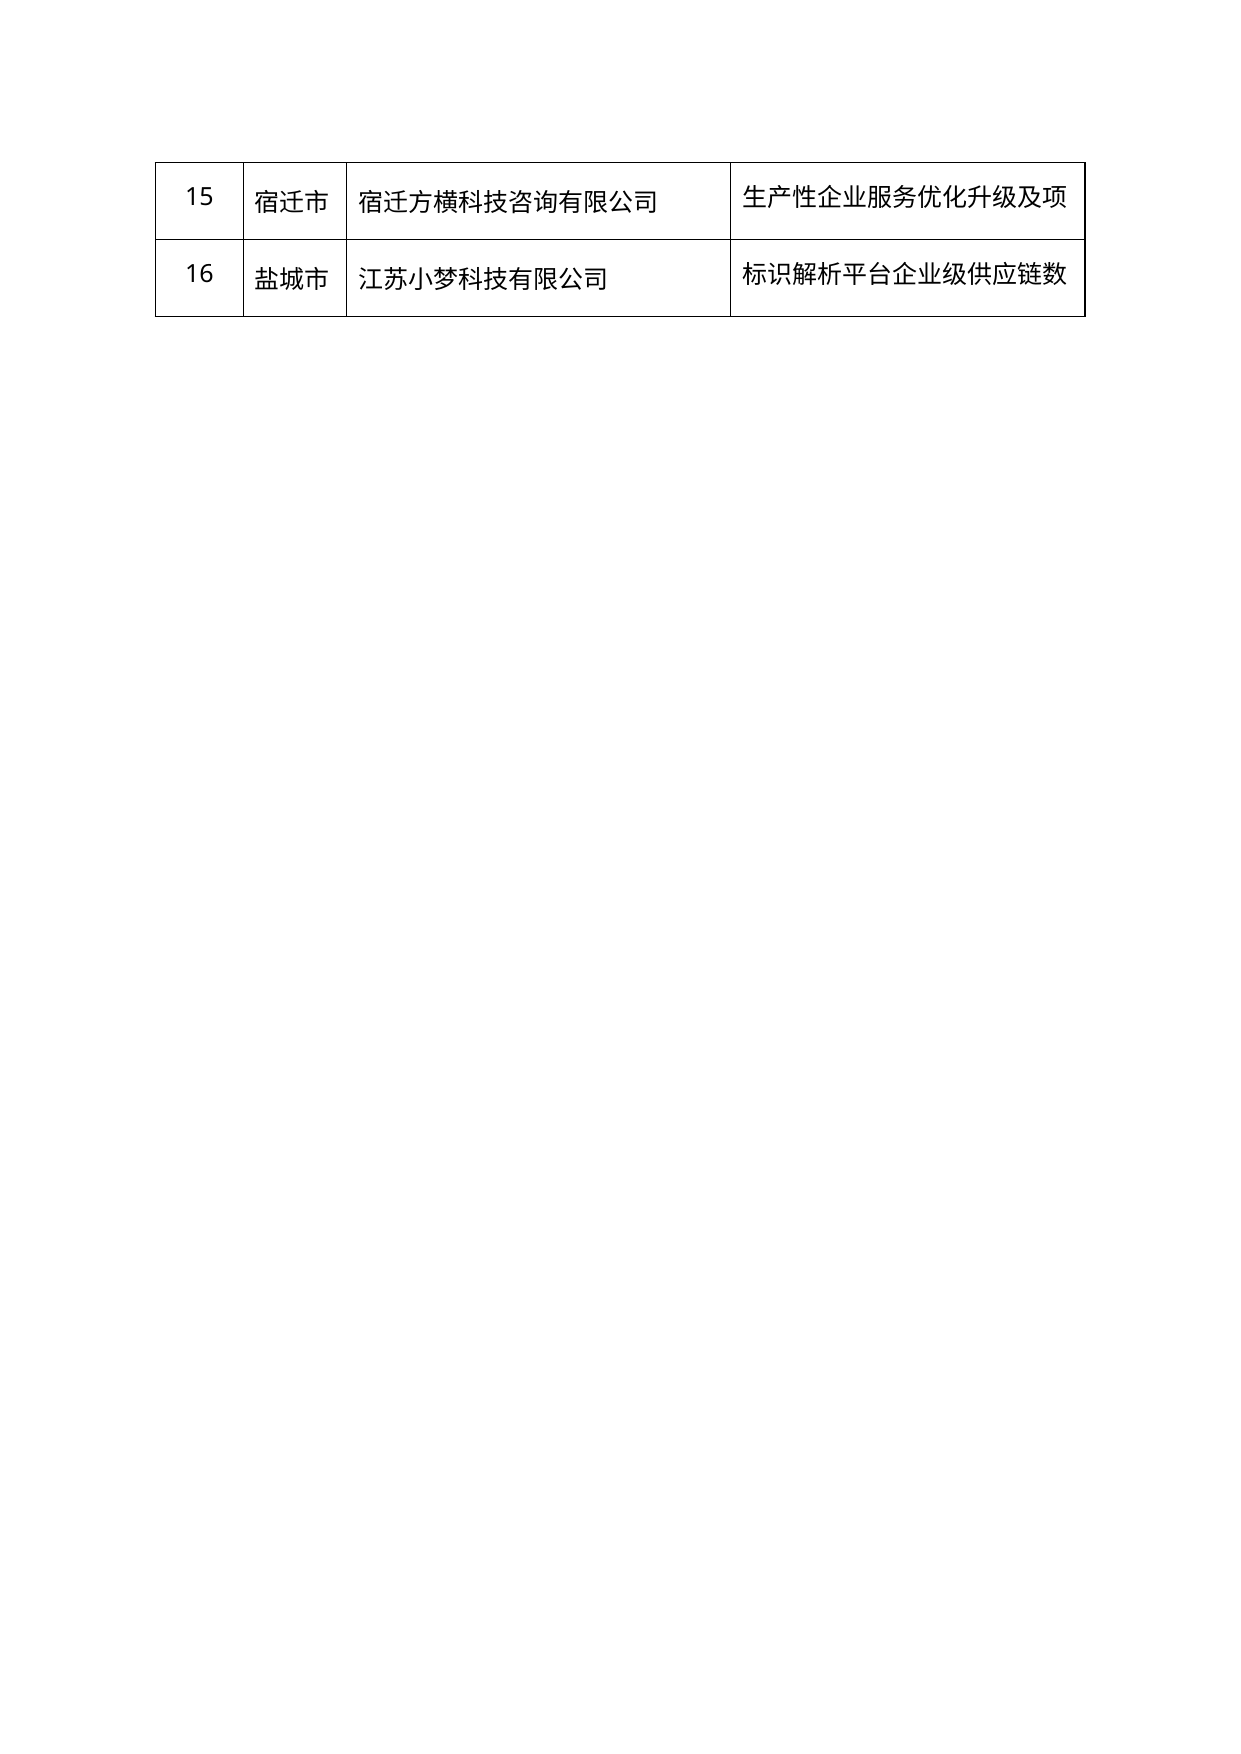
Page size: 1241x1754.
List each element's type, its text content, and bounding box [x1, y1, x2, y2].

table_cell 16 [156, 240, 243, 316]
table_cell 宿迁方横科技咨询有限公司 [347, 163, 730, 239]
table_cell 宿迁市 [244, 163, 346, 239]
table_cell 生产性企业服务优化升级及项目规划 [731, 163, 1084, 239]
table_cell 江苏小梦科技有限公司 [347, 240, 730, 316]
table_cell 标识解析平台企业级供应链数据拉通 [731, 240, 1084, 316]
table_cell 15 [156, 163, 243, 239]
table_cell 盐城市 [244, 240, 346, 316]
